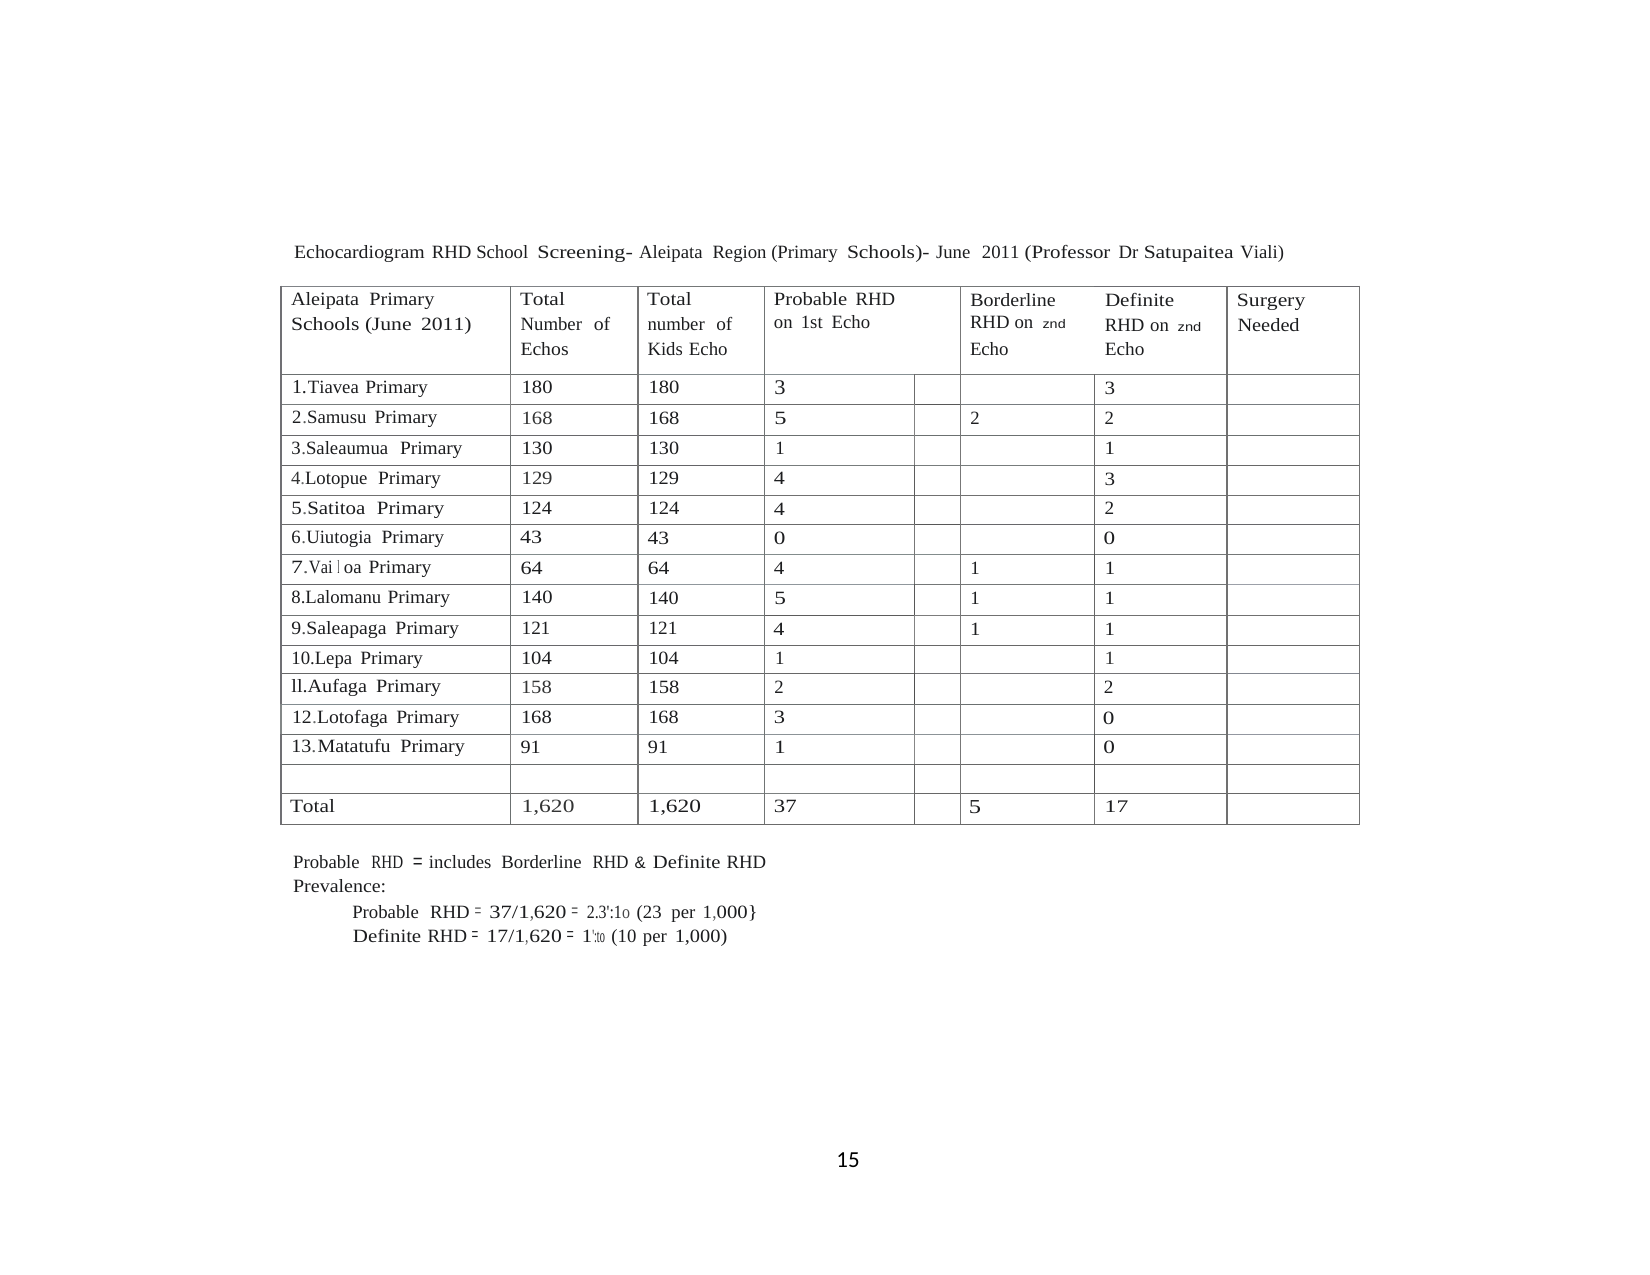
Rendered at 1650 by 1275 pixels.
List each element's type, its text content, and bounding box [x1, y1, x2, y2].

table_cell [1228, 405, 1359, 435]
table_cell [961, 646, 1094, 673]
table_cell 130 [639, 436, 764, 465]
table_cell [915, 555, 960, 584]
table_cell [1228, 436, 1359, 465]
table_cell 104 [639, 646, 764, 673]
table_cell 1 [1095, 646, 1226, 673]
table_cell 5 [765, 405, 914, 435]
table_cell 104 [511, 646, 637, 673]
table_cell 1.Tiavea Primary [282, 375, 510, 404]
table_header Surgery Needed [1228, 287, 1359, 374]
table_cell [1228, 765, 1359, 793]
table_cell [1228, 555, 1359, 584]
table_cell 124 [639, 496, 764, 524]
table_cell [1228, 375, 1359, 404]
table_cell 1,620 [511, 794, 637, 824]
table_cell 1 [765, 436, 914, 465]
table_cell 43 [511, 525, 637, 554]
table_cell [1228, 794, 1359, 824]
table_cell 2.Samusu Primary [282, 405, 510, 435]
table_cell 4 [765, 555, 914, 584]
table_cell [961, 705, 1094, 734]
table_cell 1 [765, 646, 914, 673]
table_cell [1228, 674, 1359, 704]
table_cell [282, 765, 510, 793]
table_cell 0 [765, 525, 914, 554]
table_cell 168 [639, 705, 764, 734]
table_header Probable RHD on 1st Echo [765, 287, 914, 374]
table_cell 129 [639, 466, 764, 495]
table_cell [1228, 646, 1359, 673]
table_cell [961, 375, 1094, 404]
table_cell 37 [765, 794, 914, 824]
table_cell 1 [765, 735, 914, 764]
table_cell 3 [765, 375, 914, 404]
table_cell 5 [961, 794, 1094, 824]
table_cell [1228, 496, 1359, 524]
table_cell 168 [639, 405, 764, 435]
table_cell [915, 646, 960, 673]
table_header Total Number of Echos [511, 287, 637, 374]
table_cell 43 [639, 525, 764, 554]
table_header Definite RHD on znd Echo [1094, 287, 1226, 374]
table_cell 2 [1095, 496, 1226, 524]
table_cell [915, 436, 960, 465]
table_cell 7.Vai l oa Primary [282, 555, 510, 584]
table_cell 4 [765, 466, 914, 495]
table_cell [1095, 765, 1226, 793]
table_cell 2 [1095, 405, 1226, 435]
table_cell 1 [961, 616, 1094, 644]
table_cell [961, 735, 1094, 764]
table_cell 140 [511, 585, 637, 614]
table_header Total number of Kids Echo [639, 287, 764, 374]
table_cell [511, 765, 637, 793]
table_cell 2 [1095, 674, 1226, 704]
table_cell 140 [639, 585, 764, 614]
table_cell 91 [639, 735, 764, 764]
table_cell 0 [1095, 525, 1226, 554]
table_cell [1228, 616, 1359, 644]
table_cell [915, 496, 960, 524]
table_cell [765, 765, 914, 793]
table_cell 4.Lotopue Primary [282, 466, 510, 495]
table_cell 1 [1095, 585, 1226, 614]
table_cell 124 [511, 496, 637, 524]
table_cell 1 [1095, 436, 1226, 465]
table_cell 2 [961, 405, 1094, 435]
table_cell 1 [961, 555, 1094, 584]
table_cell 3 [765, 705, 914, 734]
table_cell [915, 674, 960, 704]
table_cell 0 [1095, 735, 1226, 764]
table_cell 9.Saleapaga Primary [282, 616, 510, 644]
table_cell 13.Matatufu Primary [282, 735, 510, 764]
table_cell [915, 794, 960, 824]
table_cell 168 [511, 705, 637, 734]
table_header Aleipata Primary Schools (June 2011) [282, 287, 510, 374]
table_cell 180 [511, 375, 637, 404]
table_cell 121 [639, 616, 764, 644]
table_cell [961, 765, 1094, 793]
table_cell 1 [1095, 555, 1226, 584]
table_cell [915, 405, 960, 435]
table_cell 17 [1095, 794, 1226, 824]
table_cell 180 [639, 375, 764, 404]
table_cell 4 [765, 496, 914, 524]
table_cell 4 [765, 616, 914, 644]
table_cell [1228, 525, 1359, 554]
table_header [915, 287, 960, 374]
table_cell ll.Aufaga Primary [282, 674, 510, 704]
table_cell 168 [511, 405, 637, 435]
table_cell 129 [511, 466, 637, 495]
table_cell 12.Lotofaga Primary [282, 705, 510, 734]
text Probable RHD = 37/1,620 = 2.3':1o (23 per 1,000} Definite RHD = 17/1,620 = 1':to (10 per 1,000) [352, 899, 760, 948]
table_header Borderline RHD on znd Echo [961, 287, 1094, 374]
table_cell 130 [511, 436, 637, 465]
table_cell [915, 765, 960, 793]
table_cell 6.Uiutogia Primary [282, 525, 510, 554]
table_cell [961, 525, 1094, 554]
table_cell 64 [639, 555, 764, 584]
table_cell [961, 496, 1094, 524]
table_cell 3.Saleaumua Primary [282, 436, 510, 465]
text Probable RHD = includes Borderline RHD & Definite RHD Prevalence: [293, 849, 772, 897]
table_cell [915, 705, 960, 734]
table_cell 5 [765, 585, 914, 614]
table_cell 158 [639, 674, 764, 704]
table_cell 1 [1095, 616, 1226, 644]
table_cell 2 [765, 674, 914, 704]
table_cell [961, 466, 1094, 495]
table_cell 64 [511, 555, 637, 584]
table_cell [915, 735, 960, 764]
table_cell 91 [511, 735, 637, 764]
table_cell [915, 616, 960, 644]
table_cell 1,620 [639, 794, 764, 824]
table_cell [1228, 705, 1359, 734]
table_cell 158 [511, 674, 637, 704]
table_cell [639, 765, 764, 793]
table_cell [915, 375, 960, 404]
table_cell [915, 466, 960, 495]
table_cell [961, 436, 1094, 465]
table_cell Total [282, 794, 510, 824]
table_cell [915, 525, 960, 554]
table_cell 5.Satitoa Primary [282, 496, 510, 524]
table_cell 3 [1095, 375, 1226, 404]
table_cell 8.Lalomanu Primary [282, 585, 510, 614]
table_cell 121 [511, 616, 637, 644]
table_cell [1228, 735, 1359, 764]
table_cell 3 [1095, 466, 1226, 495]
table_cell [961, 674, 1094, 704]
table_cell [1228, 585, 1359, 614]
table_cell 10.Lepa Primary [282, 646, 510, 673]
table_cell [1228, 466, 1359, 495]
table_cell [915, 585, 960, 614]
table_cell 0 [1095, 705, 1226, 734]
table_cell 1 [961, 585, 1094, 614]
text Echocardiogram RHD School Screening- Aleipata Region (Primary Schools)- June 2011 (Professor Dr Satupaitea Viali) [294, 240, 1417, 261]
